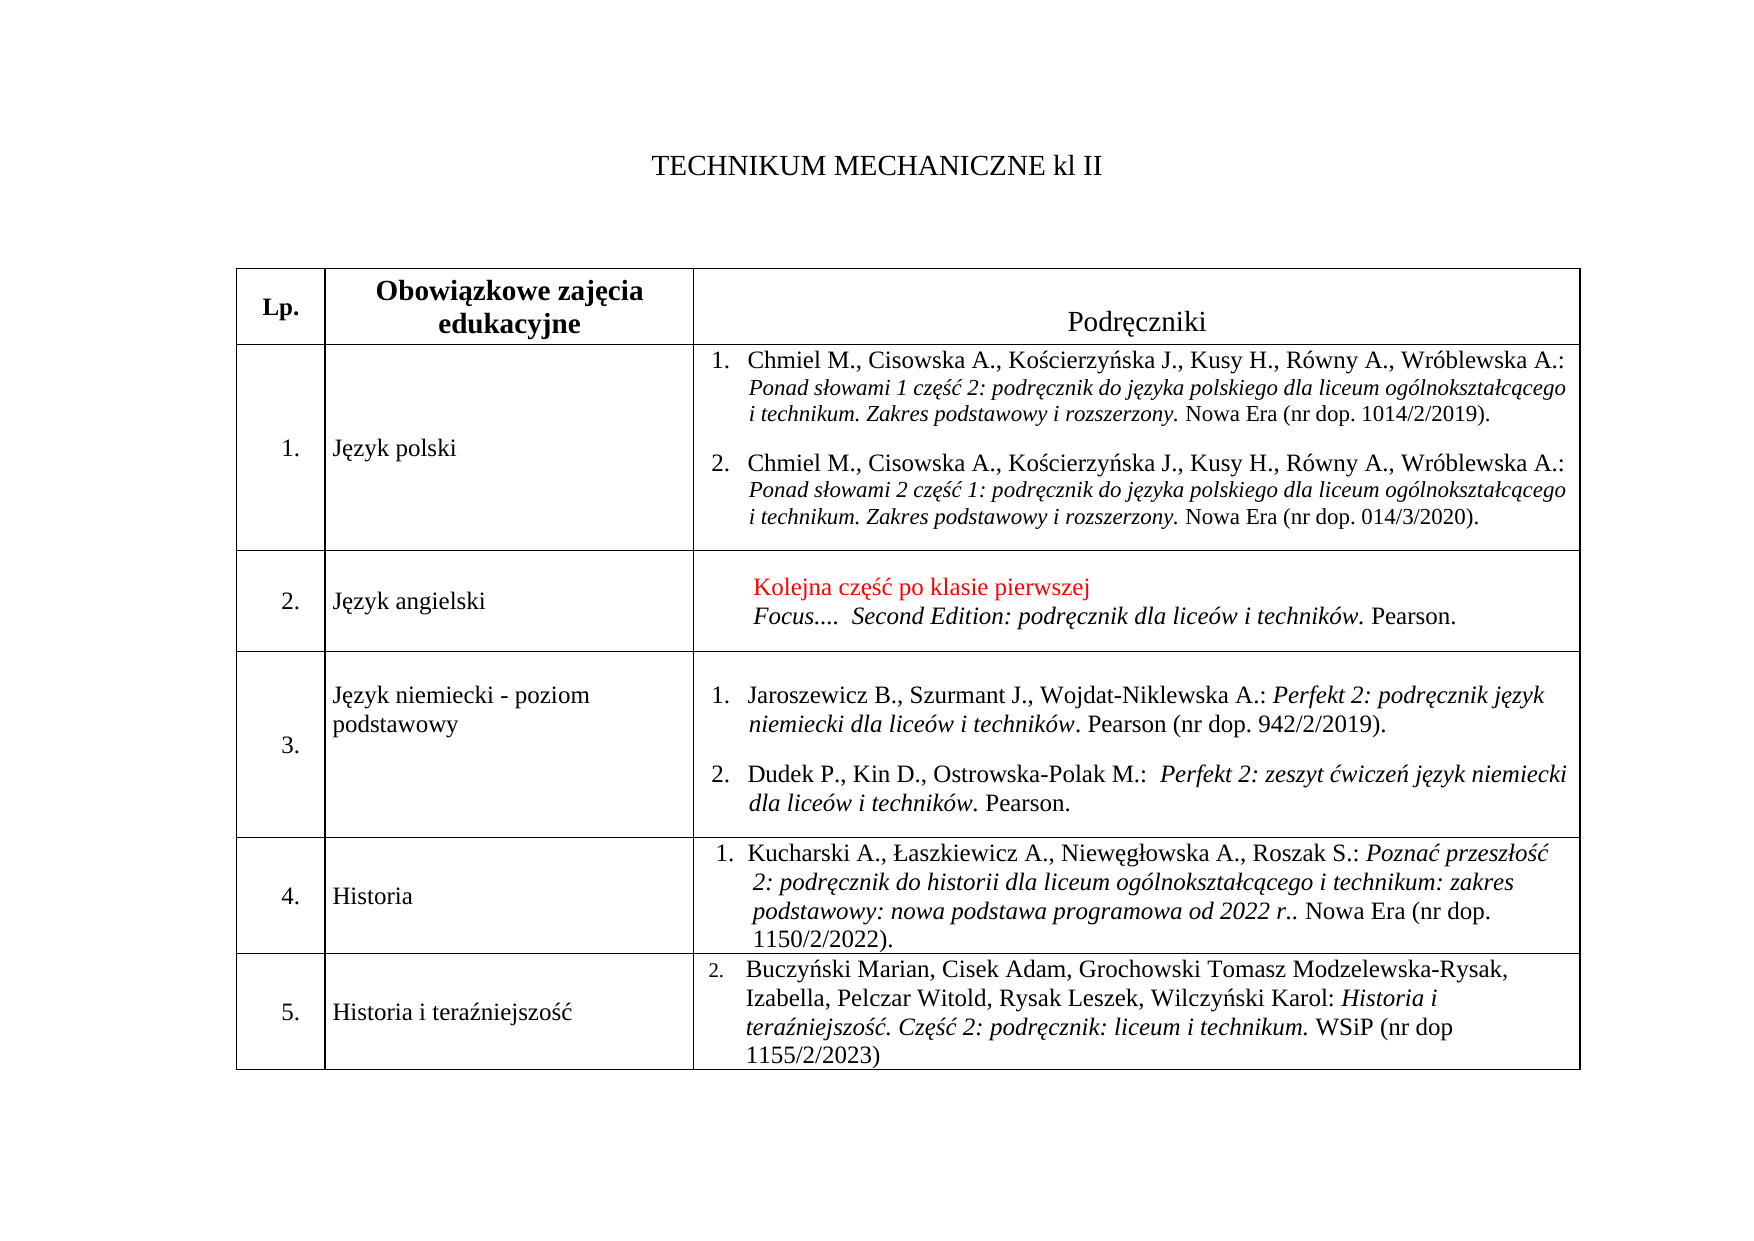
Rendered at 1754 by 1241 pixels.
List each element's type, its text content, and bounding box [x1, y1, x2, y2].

table_header Lp. [237, 269, 324, 344]
table_cell Język angielski [326, 551, 693, 651]
table_cell Jaroszewicz B., Szurmant J., Wojdat-Niklewska A.: Perfekt 2: podręcznik język niemiecki dla liceów i techników. Pearson (nr dop. 942/2/2019). Dudek P., Kin D., Ostrowska-Polak M.: Perfekt 2: zeszyt ćwiczeń język niemiecki dla liceów i techników. Pearson. [694, 652, 1579, 837]
table_cell Historia i teraźniejszość [326, 954, 693, 1069]
table_header Obowiązkowe zajęcia edukacyjne [326, 269, 693, 344]
table_cell [237, 954, 324, 1069]
table_cell [237, 551, 324, 651]
text TECHNIKUM MECHANICZNE kl II [148, 148, 1606, 181]
table_cell Język niemiecki - poziom podstawowy [326, 652, 693, 837]
table_cell Kucharski A., Łaszkiewicz A., Niewęgłowska A., Roszak S.: Poznać przeszłość 2: podręcznik do historii dla liceum ogólnokształcącego i technikum: zakres podstawowy: nowa podstawa programowa od 2022 r.. Nowa Era (nr dop. 1150/2/2022). [694, 838, 1579, 953]
table_cell [237, 652, 324, 837]
table_cell [237, 838, 324, 953]
table_cell Historia [326, 838, 693, 953]
table_cell [237, 345, 324, 550]
table_cell Chmiel M., Cisowska A., Kościerzyńska J., Kusy H., Równy A., Wróblewska A.: Ponad słowami 1 część 2: podręcznik do języka polskiego dla liceum ogólnokształcącego i technikum. Zakres podstawowy i rozszerzony. Nowa Era (nr dop. 1014/2/2019). Chmiel M., Cisowska A., Kościerzyńska J., Kusy H., Równy A., Wróblewska A.: Ponad słowami 2 część 1: podręcznik do języka polskiego dla liceum ogólnokształcącego i technikum. Zakres podstawowy i rozszerzony. Nowa Era (nr dop. 014/3/2020). [694, 345, 1579, 550]
table_cell Język polski [326, 345, 693, 550]
table_header Podręczniki [694, 269, 1579, 344]
table_cell Kolejna część po klasie pierwszej Focus.... Second Edition: podręcznik dla liceów i techników. Pearson. [694, 551, 1579, 651]
table_cell Buczyński Marian, Cisek Adam, Grochowski Tomasz Modzelewska-Rysak, Izabella, Pelczar Witold, Rysak Leszek, Wilczyński Karol: Historia i teraźniejszość. Część 2: podręcznik: liceum i technikum. WSiP (nr dop 1155/2/2023) [694, 954, 1579, 1069]
